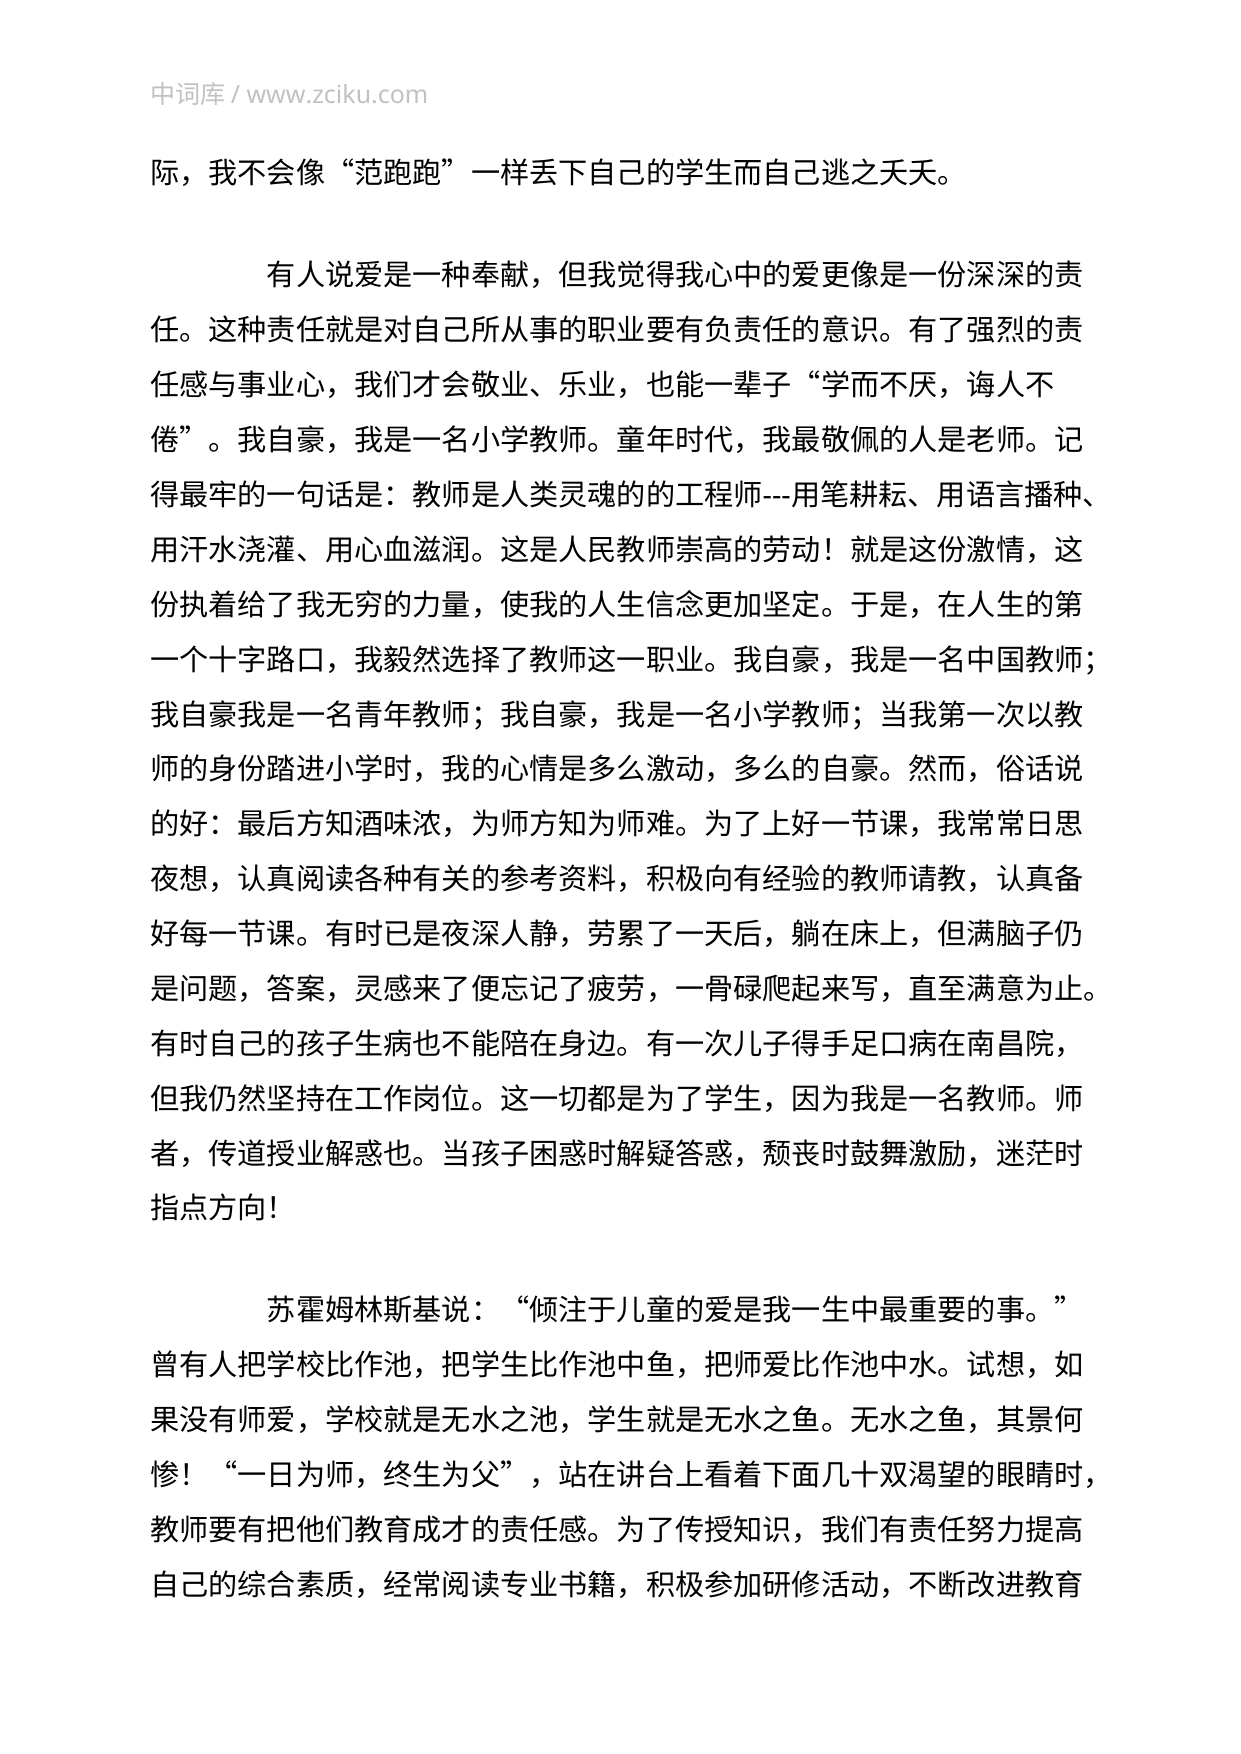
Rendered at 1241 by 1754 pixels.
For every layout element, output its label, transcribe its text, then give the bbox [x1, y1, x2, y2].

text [150, 150, 1090, 192]
text 有人说爱是一种奉献，但我觉得我心中的爱更像是一份深深的责任。这种责任就是对自己所从事的职业要有负责任的意识。有了强烈的责任感与事业心，我们才会敬业、乐业，也能一辈子“学而不厌，诲人不倦”。我自豪，我是一名小学教师。童年时代，我最敬佩的人是老师。记得最牢的一句话是：教师是人类灵魂的的工程师---用笔耕耘、用语言播种、用汗水浇灌、用心血滋润。这是人民教师崇高的劳动！就是这份激情，这份执着给了我无穷的力量，使我的人生信念更加坚定。于是，在人生的第一个十字路口，我毅然选择了教师这一职业。我自豪，我是一名中国教师；我自豪我是一名青年教师；我自豪，我是一名小学教师；当我第一次以教师的身份踏进小学时，我的心情是多么激动，多么的自豪。然而，俗话说的好：最后方知酒味浓，为师方知为师难。为了上好一节课，我常常日思夜想，认真阅读各种有关的参考资料，积极向有经验的教师请教，认真备好每一节课。有时已是夜深人静，劳累了一天后，躺在床上，但满脑子仍是问题，答案，灵感来了便忘记了疲劳，一骨碌爬起来写，直至满意为止。有时自己的孩子生病也不能陪在身边。有一次儿子得手足口病在南昌院，但我仍然坚持在工作岗位。这一切都是为了学生，因为我是一名教师。师者，传道授业解惑也。当孩子困惑时解疑答惑，颓丧时鼓舞激励，迷茫时指点方向！ [150, 252, 1090, 1227]
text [150, 1287, 1090, 1604]
